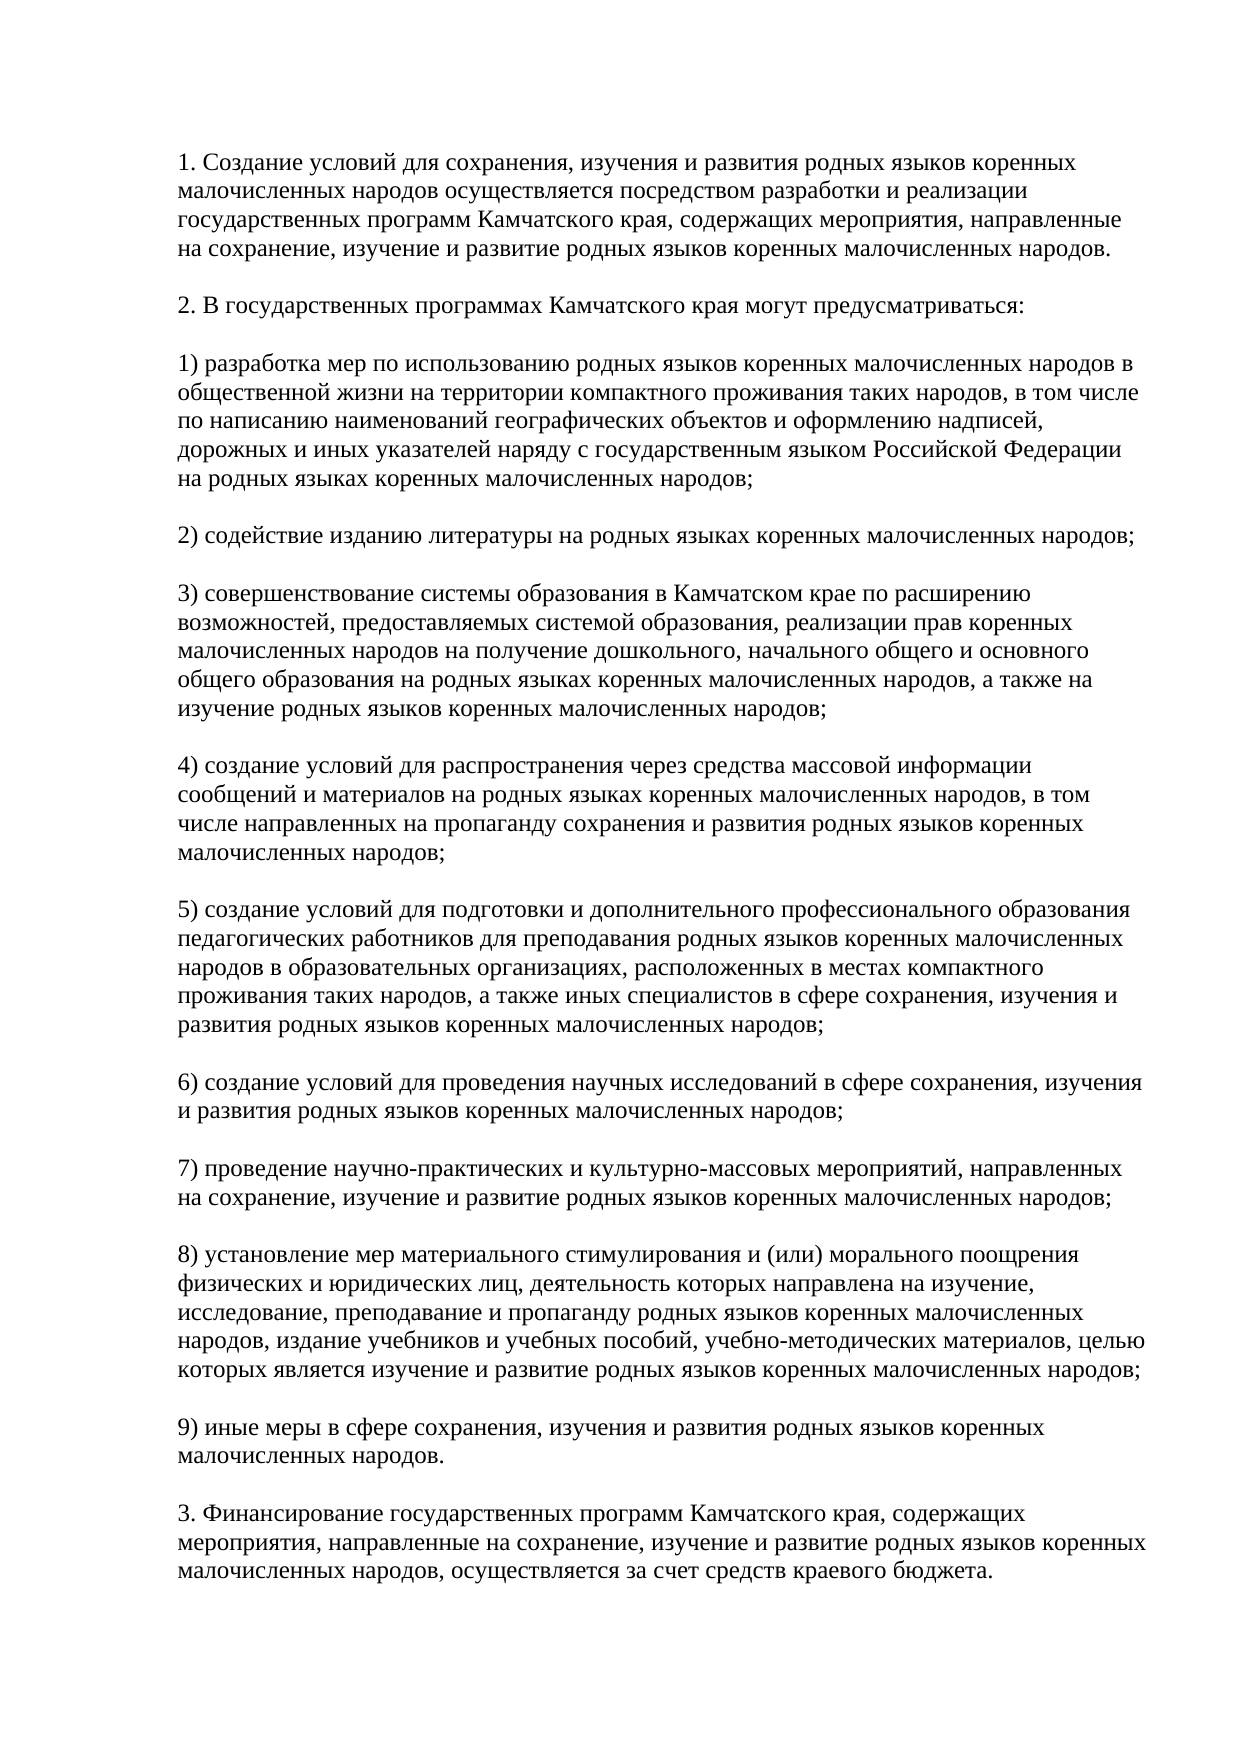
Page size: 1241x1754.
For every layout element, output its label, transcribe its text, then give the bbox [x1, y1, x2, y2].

text 1. Создание условий для сохранения, изучения и развития родных языков коренных малочисленных народов осуществляется посредством разработки и реализации государственных программ Камчатского края, содержащих мероприятия, направленные на сохранение, изучение и развитие родных языков коренных малочисленных народов. 2. В государственных программах Камчатского края могут предусматриваться: 1) разработка мер по использованию родных языков коренных малочисленных народов в общественной жизни на территории компактного проживания таких народов, в том числе по написанию наименований географических объектов и оформлению надписей, дорожных и иных указателей наряду с государственным языком Российской Федерации на родных языках коренных малочисленных народов; 2) содействие изданию литературы на родных языках коренных малочисленных народов; 3) совершенствование системы образования в Камчатском крае по расширению возможностей, предоставляемых системой образования, реализации прав коренных малочисленных народов на получение дошкольного, начального общего и основного общего образования на родных языках коренных малочисленных народов, а также на изучение родных языков коренных малочисленных народов; 4) создание условий для распространения через средства массовой информации сообщений и материалов на родных языках коренных малочисленных народов, в том числе направленных на пропаганду сохранения и развития родных языков коренных малочисленных народов; 5) создание условий для подготовки и дополнительного профессионального образования педагогических работников для преподавания родных языков коренных малочисленных народов в образовательных организациях, расположенных в местах компактного проживания таких народов, а также иных специалистов в сфере сохранения, изучения и развития родных языков коренных малочисленных народов; 6) создание условий для проведения научных исследований в сфере сохранения, изучения и развития родных языков коренных малочисленных народов; 7) проведение научно-практических и культурно-массовых мероприятий, направленных на сохранение, изучение и развитие родных языков коренных малочисленных народов; 8) установление мер материального стимулирования и (или) морального поощрения физических и юридических лиц, деятельность которых направлена на изучение, исследование, преподавание и пропаганду родных языков коренных малочисленных народов, издание учебников и учебных пособий, учебно-методических материалов, целью которых является изучение и развитие родных языков коренных малочисленных народов; 9) иные меры в сфере сохранения, изучения и развития родных языков коренных малочисленных народов. 3. Финансирование государственных программ Камчатского края, содержащих мероприятия, направленные на сохранение, изучение и развитие родных языков коренных малочисленных народов, осуществляется за счет средств краевого бюджета. [177, 118, 1152, 1612]
